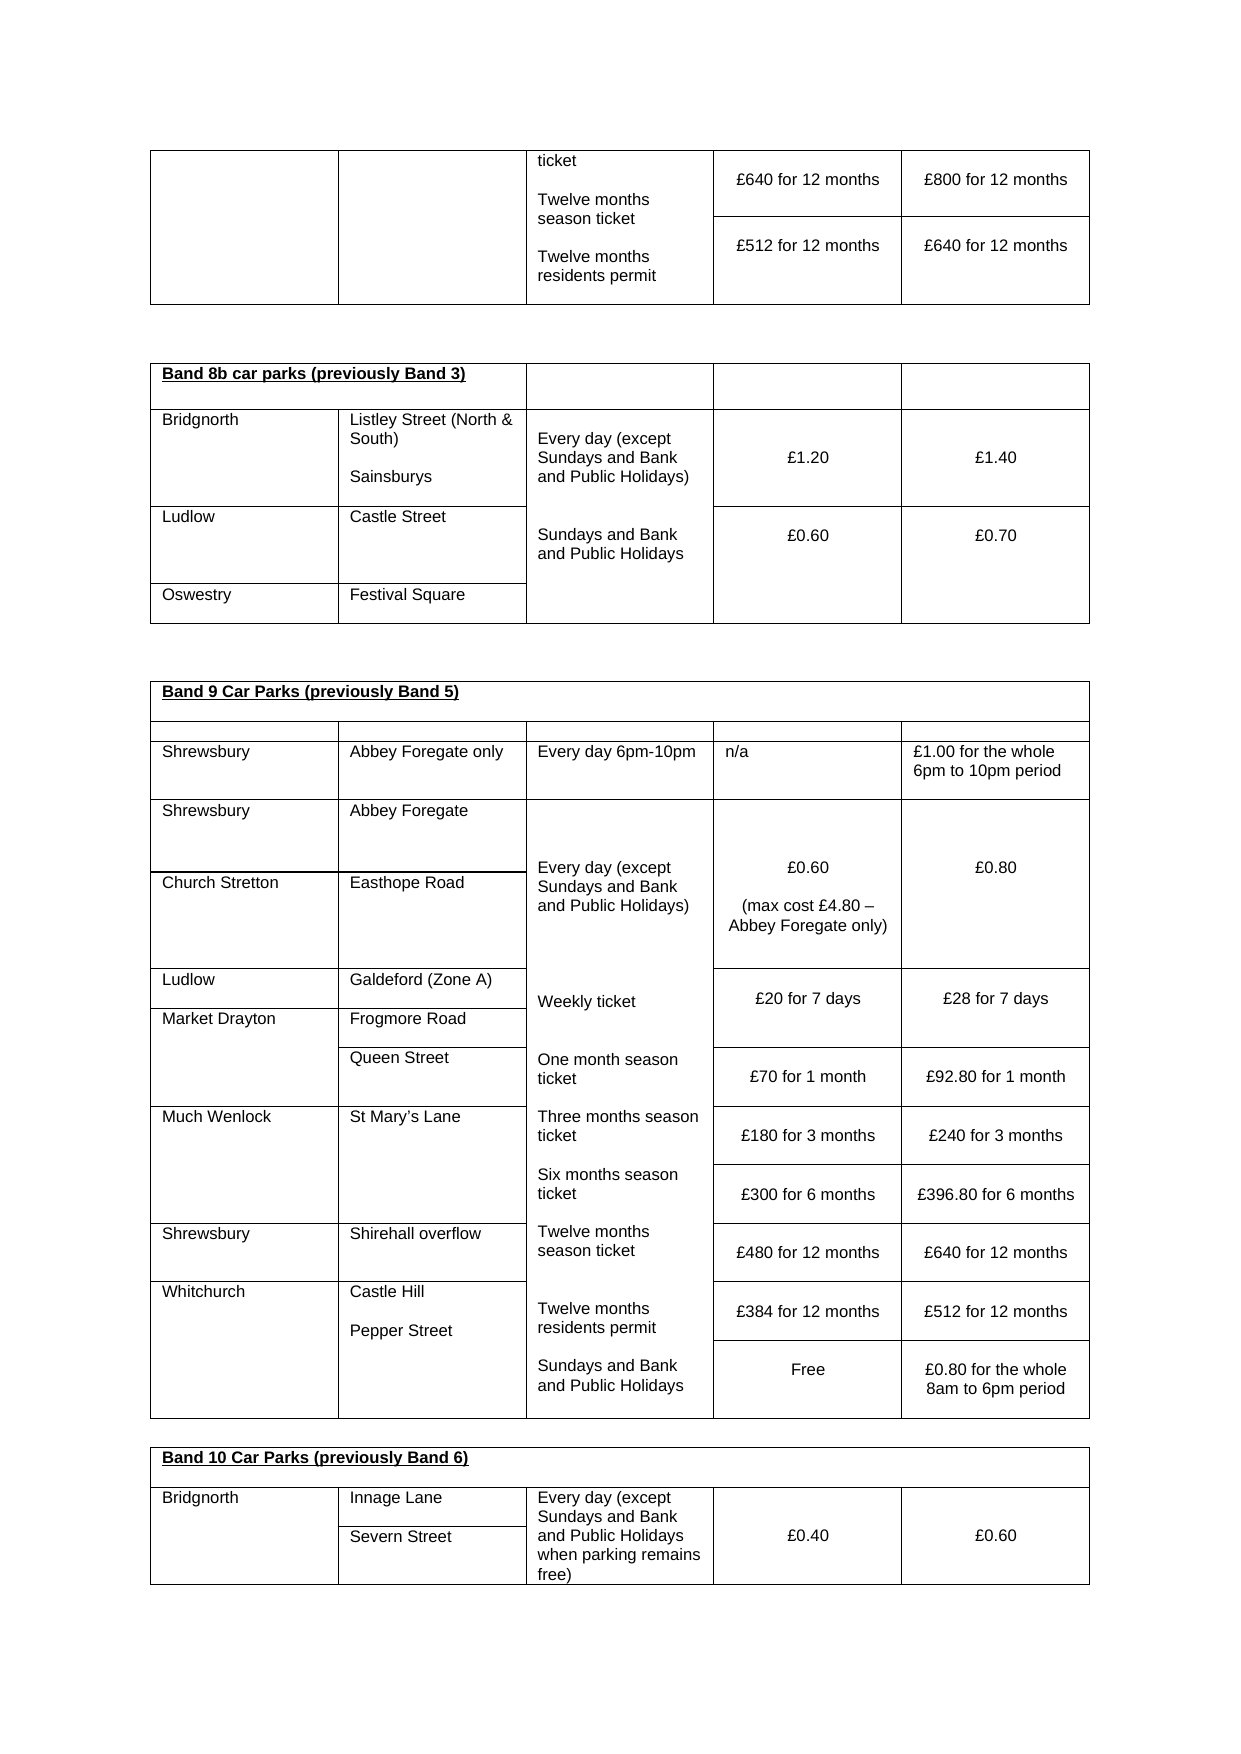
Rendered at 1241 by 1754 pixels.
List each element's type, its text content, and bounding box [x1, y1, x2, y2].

table_cell £70 for 1 month [714, 1048, 901, 1106]
table_cell £384 for 12 months [714, 1282, 901, 1340]
table_cell Innage Lane [339, 1488, 526, 1526]
table_cell Ludlow [151, 507, 338, 583]
table_cell Listley Street (North & South) Sainsburys [339, 410, 526, 506]
table_cell £20 for 7 days [714, 969, 901, 1047]
table_cell Every day (except Sundays and Bank and Public Holidays when parking remains free) Weekly ticket One month season ticket Three months season ticket Six months season ticket Twelve months season ticket Twelve months residents permit Sundays and Bank and Public Holidays [527, 1488, 713, 1583]
table_cell £92.80 for 1 month [902, 1048, 1089, 1106]
table_cell Abbey Foregate [339, 800, 526, 871]
table_cell £0.60 (max cost £4.80 – Abbey Foregate only) [714, 800, 901, 968]
table_cell £640 for 12 months [714, 151, 901, 216]
table_cell £180 for 3 months [714, 1107, 901, 1164]
table_cell £0.40 [714, 1488, 901, 1583]
table_cell Bridgnorth [151, 1488, 338, 1583]
table_cell Free [714, 1341, 901, 1417]
table_cell £28 for 7 days [902, 969, 1089, 1047]
table_cell St Mary’s Lane [339, 1107, 526, 1223]
table_cell £396.80 for 6 months [902, 1165, 1089, 1223]
table_header Band 10 Car Parks (previously Band 6) [151, 1448, 1089, 1487]
table_cell Severn Street [339, 1527, 526, 1583]
table_cell Church Stretton [151, 873, 338, 968]
table_cell £1.20 [714, 410, 901, 506]
table_cell £480 for 12 months [714, 1224, 901, 1281]
table_header [902, 364, 1089, 409]
table_cell Galdeford (Zone A) [339, 969, 526, 1008]
table_cell Every day (except Sundays and Bank and Public Holidays) Weekly ticket One month season ticket Three months season ticket Six months season ticket Twelve months season ticket Twelve months residents permit Sundays and Bank and Public Holidays [527, 800, 713, 1417]
table_cell Much Wenlock [151, 1107, 338, 1223]
table_cell Whitchurch [151, 1282, 338, 1417]
table_header [714, 364, 901, 409]
table_cell [902, 722, 1089, 741]
table_cell Every day 6pm-10pm [527, 742, 713, 799]
table_cell £512 for 12 months [902, 1282, 1089, 1340]
table_cell [151, 722, 338, 741]
table_cell [714, 722, 901, 741]
table_cell £0.70 [902, 507, 1089, 623]
table_cell [527, 722, 713, 741]
table_cell £800 for 12 months [902, 151, 1089, 216]
table_cell Oswestry [151, 584, 338, 623]
table_cell £0.80 [902, 800, 1089, 968]
table_cell £1.00 for the whole 6pm to 10pm period [902, 742, 1089, 799]
table_header [527, 364, 713, 409]
table_header Band 8b car parks (previously Band 3) [151, 364, 526, 409]
table_cell Shrewsbury [151, 800, 338, 871]
table_cell £0.60 [902, 1488, 1089, 1583]
table_cell £512 for 12 months [714, 217, 901, 304]
table_cell Castle Street [339, 507, 526, 583]
table_cell Shrewsbury [151, 1224, 338, 1281]
table_cell £300 for 6 months [714, 1165, 901, 1223]
table_cell £640 for 12 months [902, 217, 1089, 304]
table_cell Abbey Foregate only [339, 742, 526, 799]
table_cell Castle Hill Pepper Street [339, 1282, 526, 1417]
table_cell Shirehall overflow [339, 1224, 526, 1281]
table_cell n/a [714, 742, 901, 799]
table_cell £1.40 [902, 410, 1089, 506]
table_cell Queen Street [339, 1048, 526, 1106]
table_cell £0.80 for the whole 8am to 6pm period [902, 1341, 1089, 1417]
table_header Band 9 Car Parks (previously Band 5) [151, 682, 1089, 721]
table_cell £640 for 12 months [902, 1224, 1089, 1281]
table_cell Every day (except Sundays and Bank and Public Holidays) Sundays and Bank and Public Holidays [527, 410, 713, 623]
table_cell [339, 722, 526, 741]
table_cell £0.60 [714, 507, 901, 623]
table_cell Bridgnorth [151, 410, 338, 506]
table_cell Frogmore Road [339, 1009, 526, 1047]
table_cell Market Drayton [151, 1009, 338, 1106]
table_cell Shrewsbury [151, 742, 338, 799]
table_cell £240 for 3 months [902, 1107, 1089, 1164]
table_cell Easthope Road [339, 873, 526, 968]
table_cell Ludlow [151, 969, 338, 1008]
table_cell Festival Square [339, 584, 526, 623]
